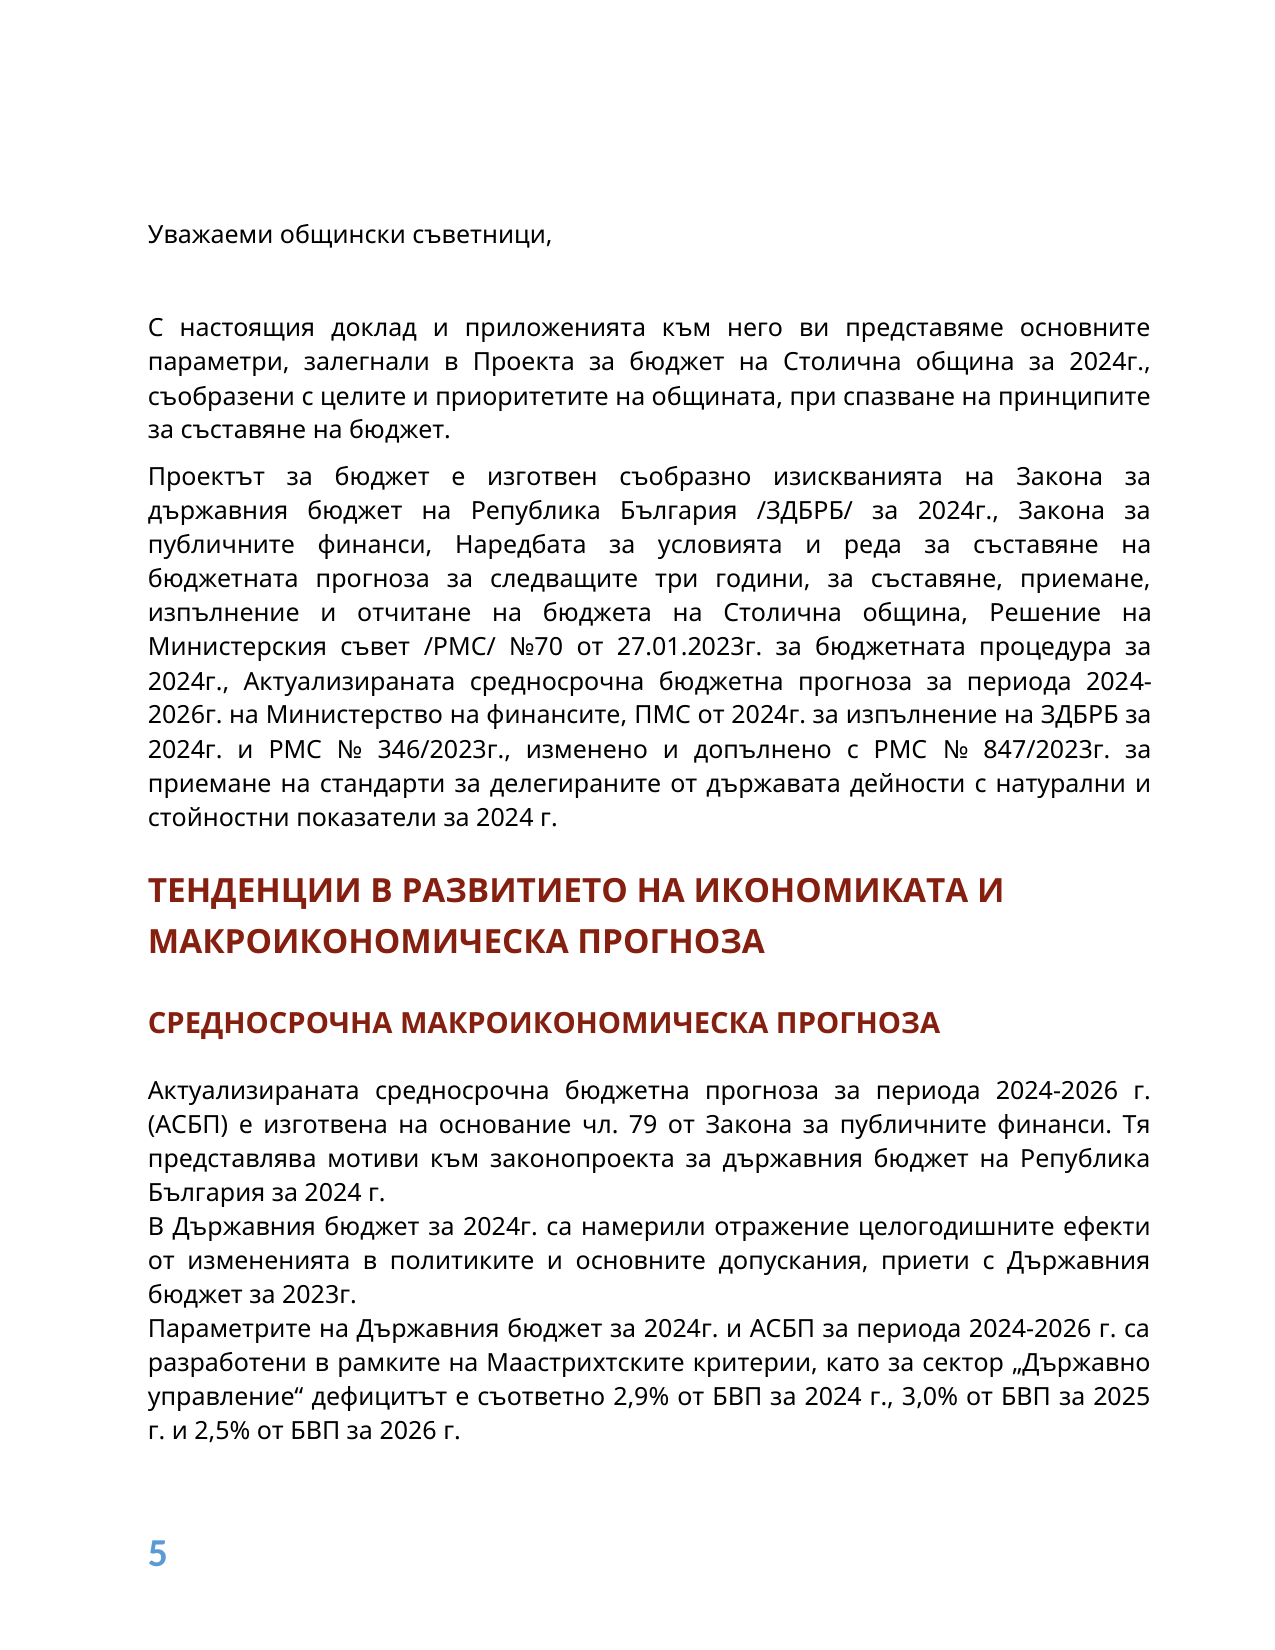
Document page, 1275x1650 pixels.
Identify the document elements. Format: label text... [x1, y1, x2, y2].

subtitle ТЕНДЕНЦИИ В РАЗВИТИЕТО НА ИКОНОМИКАТА И МАКРОИКОНОМИЧЕСКА ПРОГНОЗА [148, 867, 1152, 963]
text Уважаеми общински съветници, [148, 217, 1152, 251]
text Проектът за бюджет е изготвен съобразно изискванията на Закона за държавния бюджет на Република България /ЗДБРБ/ за 2024г., Закона за публичните финанси, Наредбата за условията и реда за съставяне на бюджетната прогноза за следващите три години, за съставяне, приемане, изпълнение и отчитане на бюджета на Столична община, Решение на Министерския съвет /РМС/ №70 от 27.01.2023г. за бюджетната процедура за 2024г., Актуализираната средносрочна бюджетна прогноза за периода 2024-2026г. на Министерство на финансите, ПМС от 2024г. за изпълнение на ЗДБРБ за 2024г. и РМС № 346/2023г., изменено и допълнено с РМС № 847/2023г. за приемане на стандарти за делегираните от държавата дейности с натурални и стойностни показатели за 2024 г. [148, 459, 1152, 833]
subtitle СРЕДНОСРОЧНА МАКРОИКОНОМИЧЕСКА ПРОГНОЗА [148, 1003, 1152, 1042]
text В Държавния бюджет за 2024г. са намерили отражение целогодишните ефекти от измененията в политиките и основните допускания, приети с Държавния бюджет за 2023г. [148, 1209, 1152, 1311]
text Параметрите на Държавния бюджет за 2024г. и АСБП за периода 2024-2026 г. са разработени в рамките на Маастрихтските критерии, като за сектор „Държавно управление“ дефицитът е съответно 2,9% от БВП за 2024 г., 3,0% от БВП за 2025 г. и 2,5% от БВП за 2026 г. [148, 1311, 1152, 1447]
text С настоящия доклад и приложенията към него ви представяме основните параметри, залегнали в Проекта за бюджет на Столична община за 2024г., съобразени с целите и приоритетите на общината, при спазване на принципите за съставяне на бюджет. [148, 310, 1152, 446]
text Актуализираната средносрочна бюджетна прогноза за периода 2024-2026 г. (АСБП) е изготвена на основание чл. 79 от Закона за публичните финанси. Тя представлява мотиви към законопроекта за държавния бюджет на Република България за 2024 г. [148, 1072, 1152, 1209]
